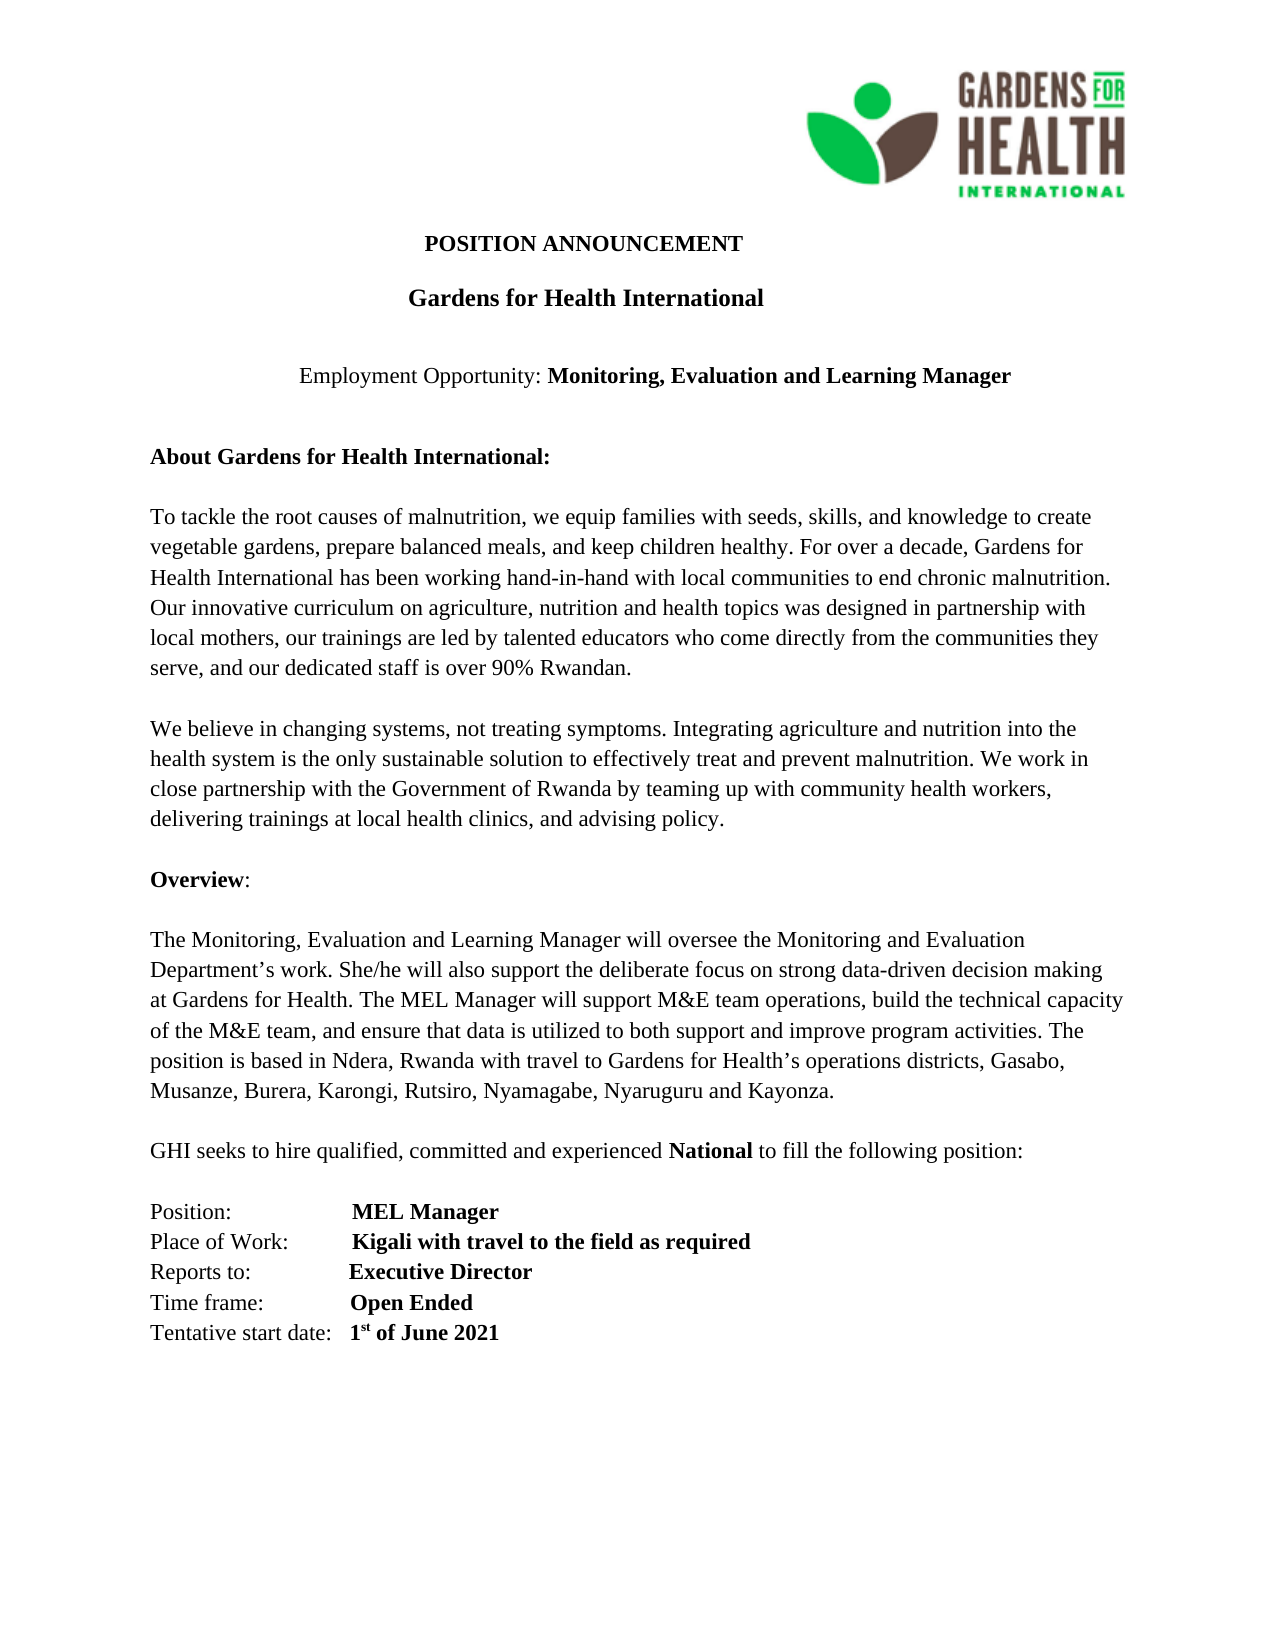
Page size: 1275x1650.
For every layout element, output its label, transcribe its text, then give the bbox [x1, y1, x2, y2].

text Employment Opportunity: Monitoring, Evaluation and Learning Manager [150, 362, 1125, 389]
text Gardens for Health International [150, 283, 1125, 312]
text Time frame: Open Ended [150, 1289, 1125, 1315]
text Reports to: Executive Director [150, 1258, 1125, 1285]
text Tentative start date: 1st of June 2021 [150, 1319, 1125, 1345]
text GHI seeks to hire qualified, committed and experienced National to fill the following position: [150, 1138, 1125, 1164]
text Overview: [150, 866, 1125, 892]
picture [786, 56, 1146, 211]
text About Gardens for Health International: [150, 443, 1125, 469]
text POSITION ANNOUNCEMENT [150, 231, 1125, 257]
text To tackle the root causes of malnutrition, we equip families with seeds, skills, and knowledge to create vegetable gardens, prepare balanced meals, and keep children healthy. For over a decade, Gardens for Health International has been working hand-in-hand with local communities to end chronic malnutrition. Our innovative curriculum on agriculture, nutrition and health topics was designed in partnership with local mothers, our trainings are led by talented educators who come directly from the communities they serve, and our dedicated staff is over 90% Rwandan. [150, 503, 1125, 681]
text Place of Work: Kigali with travel to the field as required [150, 1228, 1125, 1254]
text We believe in changing systems, not treating symptoms. Integrating agriculture and nutrition into the health system is the only sustainable solution to effectively treat and prevent malnutrition. We work in close partnership with the Government of Rwanda by teaming up with community health workers, delivering trainings at local health clinics, and advising policy. [150, 715, 1125, 832]
text The Monitoring, Evaluation and Learning Manager will oversee the Monitoring and Evaluation Department’s work. She/he will also support the deliberate focus on strong data-driven decision making at Gardens for Health. The MEL Manager will support M&E team operations, build the technical capacity of the M&E team, and ensure that data is utilized to both support and improve program activities. The position is based in Ndera, Rwanda with travel to Gardens for Health’s operations districts, Gasabo, Musanze, Burera, Karongi, Rutsiro, Nyamagabe, Nyaruguru and Kayonza. [150, 926, 1125, 1103]
text Position: MEL Manager [150, 1198, 1125, 1224]
